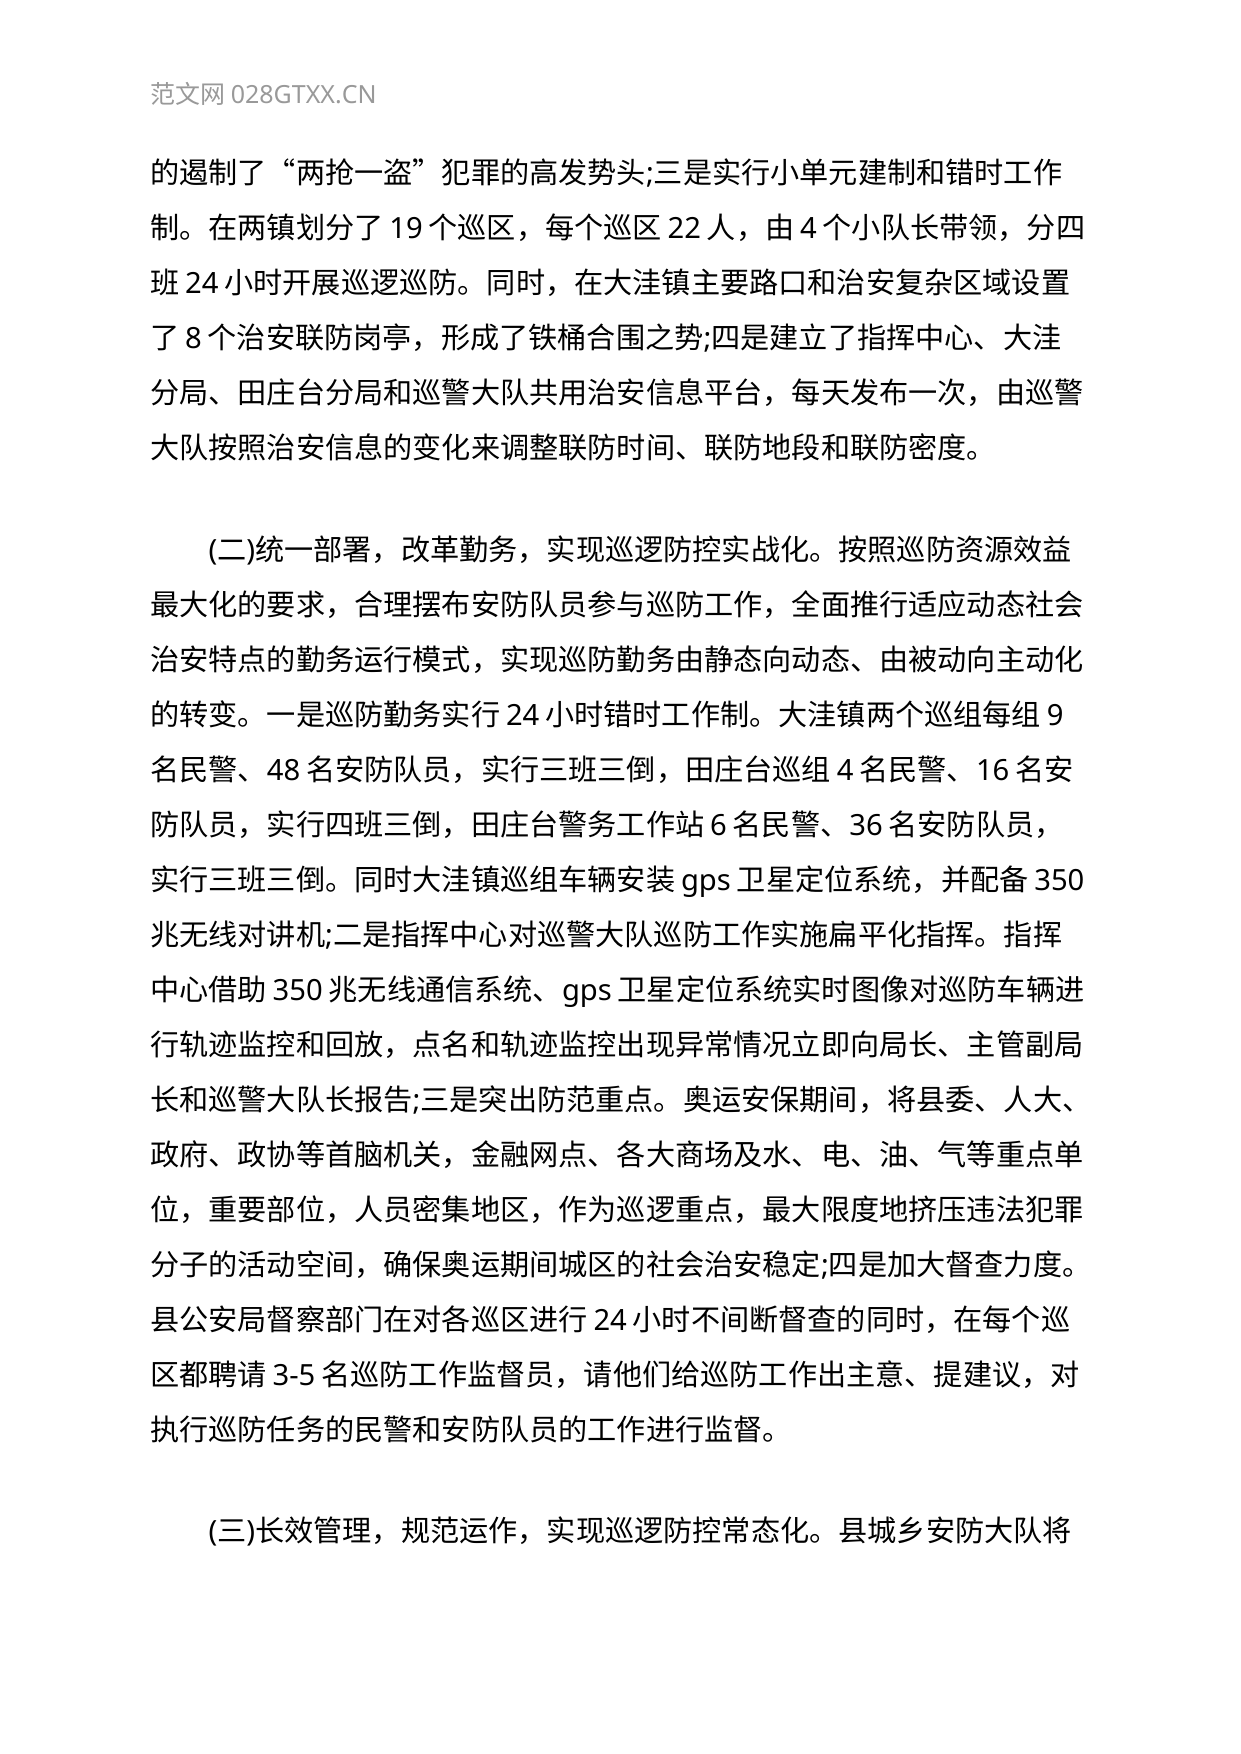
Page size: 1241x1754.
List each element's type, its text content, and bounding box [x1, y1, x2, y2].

text (二)统一部署，改革勤务，实现巡逻防控实战化。按照巡防资源效益最大化的要求，合理摆布安防队员参与巡防工作，全面推行适应动态社会治安特点的勤务运行模式，实现巡防勤务由静态向动态、由被动向主动化的转变。一是巡防勤务实行24小时错时工作制。大洼镇两个巡组每组9名民警、48名安防队员，实行三班三倒，田庄台巡组4名民警、16名安防队员，实行四班三倒，田庄台警务工作站6名民警、36名安防队员，实行三班三倒。同时大洼镇巡组车辆安装gps卫星定位系统，并配备350兆无线对讲机;二是指挥中心对巡警大队巡防工作实施扁平化指挥。指挥中心借助350兆无线通信系统、gps卫星定位系统实时图像对巡防车辆进行轨迹监控和回放，点名和轨迹监控出现异常情况立即向局长、主管副局长和巡警大队长报告;三是突出防范重点。奥运安保期间，将县委、人大、政府、政协等首脑机关，金融网点、各大商场及水、电、油、气等重点单位，重要部位，人员密集地区，作为巡逻重点，最大限度地挤压违法犯罪分子的活动空间，确保奥运期间城区的社会治安稳定;四是加大督查力度。县公安局督察部门在对各巡区进行24小时不间断督查的同时，在每个巡区都聘请3-5名巡防工作监督员，请他们给巡防工作出主意、提建议，对执行巡防任务的民警和安防队员的工作进行监督。 [150, 527, 1090, 1448]
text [150, 1508, 1090, 1550]
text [150, 150, 1090, 467]
